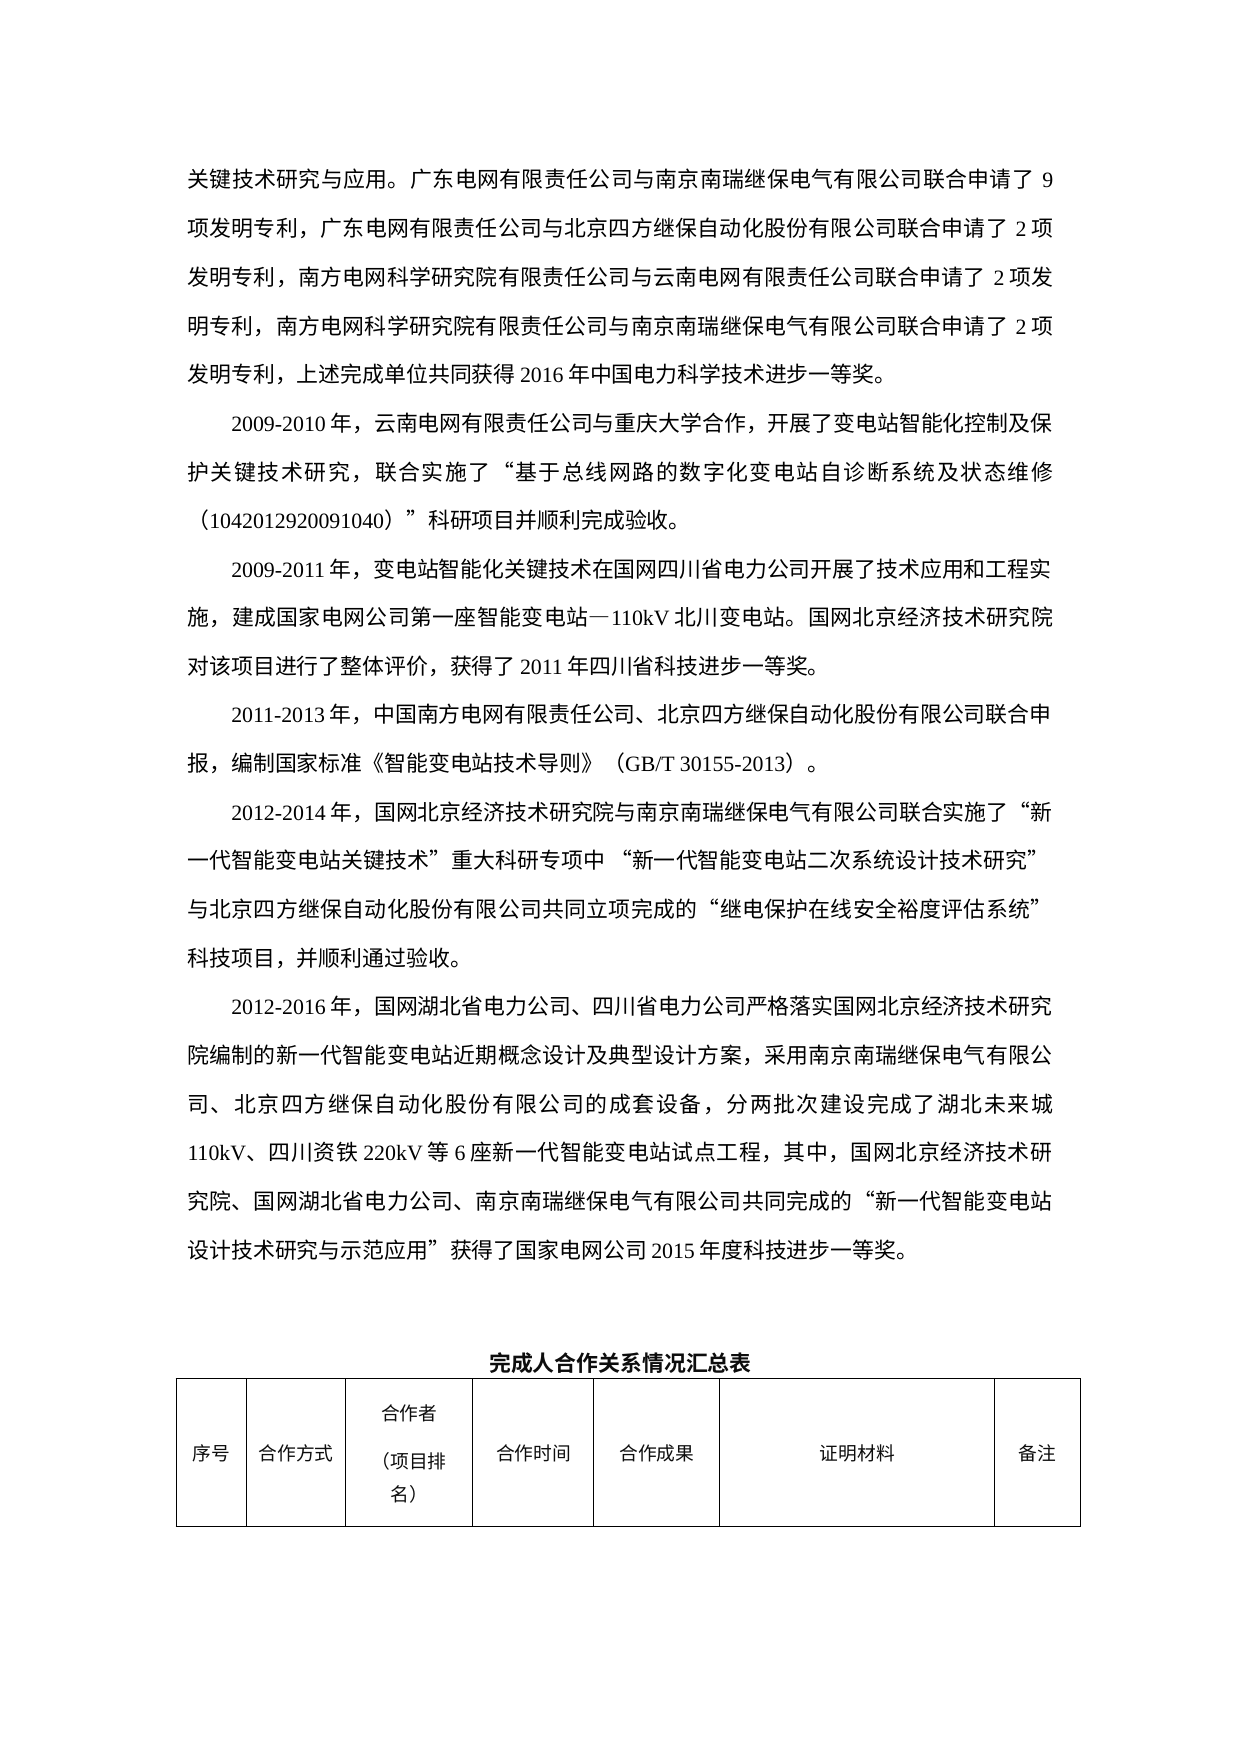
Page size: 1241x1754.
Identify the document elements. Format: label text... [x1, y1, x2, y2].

table_header 合作成果 [594, 1379, 719, 1526]
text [187, 162, 1053, 389]
table_header 合作者 （项目排名） [346, 1379, 472, 1526]
text 2011-2013年，中国南方电网有限责任公司、北京四方继保自动化股份有限公司联合申报，编制国家标准《智能变电站技术导则》（GB/T 30155-2013）。 [187, 697, 1053, 778]
table_header 序号 [177, 1379, 246, 1526]
table_header 合作时间 [473, 1379, 593, 1526]
text 完成人合作关系情况汇总表 [187, 1346, 1053, 1378]
table_header 备注 [995, 1379, 1080, 1526]
text 2012-2014年，国网北京经济技术研究院与南京南瑞继保电气有限公司联合实施了“新一代智能变电站关键技术”重大科研专项中 “新一代智能变电站二次系统设计技术研究”，与北京四方继保自动化股份有限公司共同立项完成的“继电保护在线安全裕度评估系统”科技项目，并顺利通过验收。 [187, 794, 1053, 973]
table_header 合作方式 [247, 1379, 345, 1526]
table_header 证明材料 [720, 1379, 994, 1526]
text 2009-2011年，变电站智能化关键技术在国网四川省电力公司开展了技术应用和工程实施，建成国家电网公司第一座智能变电站—110kV北川变电站。国网北京经济技术研究院对该项目进行了整体评价，获得了2011年四川省科技进步一等奖。 [187, 551, 1053, 681]
text 2012-2016年，国网湖北省电力公司、四川省电力公司严格落实国网北京经济技术研究院编制的新一代智能变电站近期概念设计及典型设计方案，采用南京南瑞继保电气有限公司、北京四方继保自动化股份有限公司的成套设备，分两批次建设完成了湖北未来城110kV、四川资铁220kV等6座新一代智能变电站试点工程，其中，国网北京经济技术研究院、国网湖北省电力公司、南京南瑞继保电气有限公司共同完成的“新一代智能变电站设计技术研究与示范应用”获得了国家电网公司2015年度科技进步一等奖。 [187, 989, 1053, 1265]
text 2009-2010年，云南电网有限责任公司与重庆大学合作，开展了变电站智能化控制及保护关键技术研究，联合实施了“基于总线网路的数字化变电站自诊断系统及状态维修（1042012920091040）”科研项目并顺利完成验收。 [187, 405, 1053, 535]
